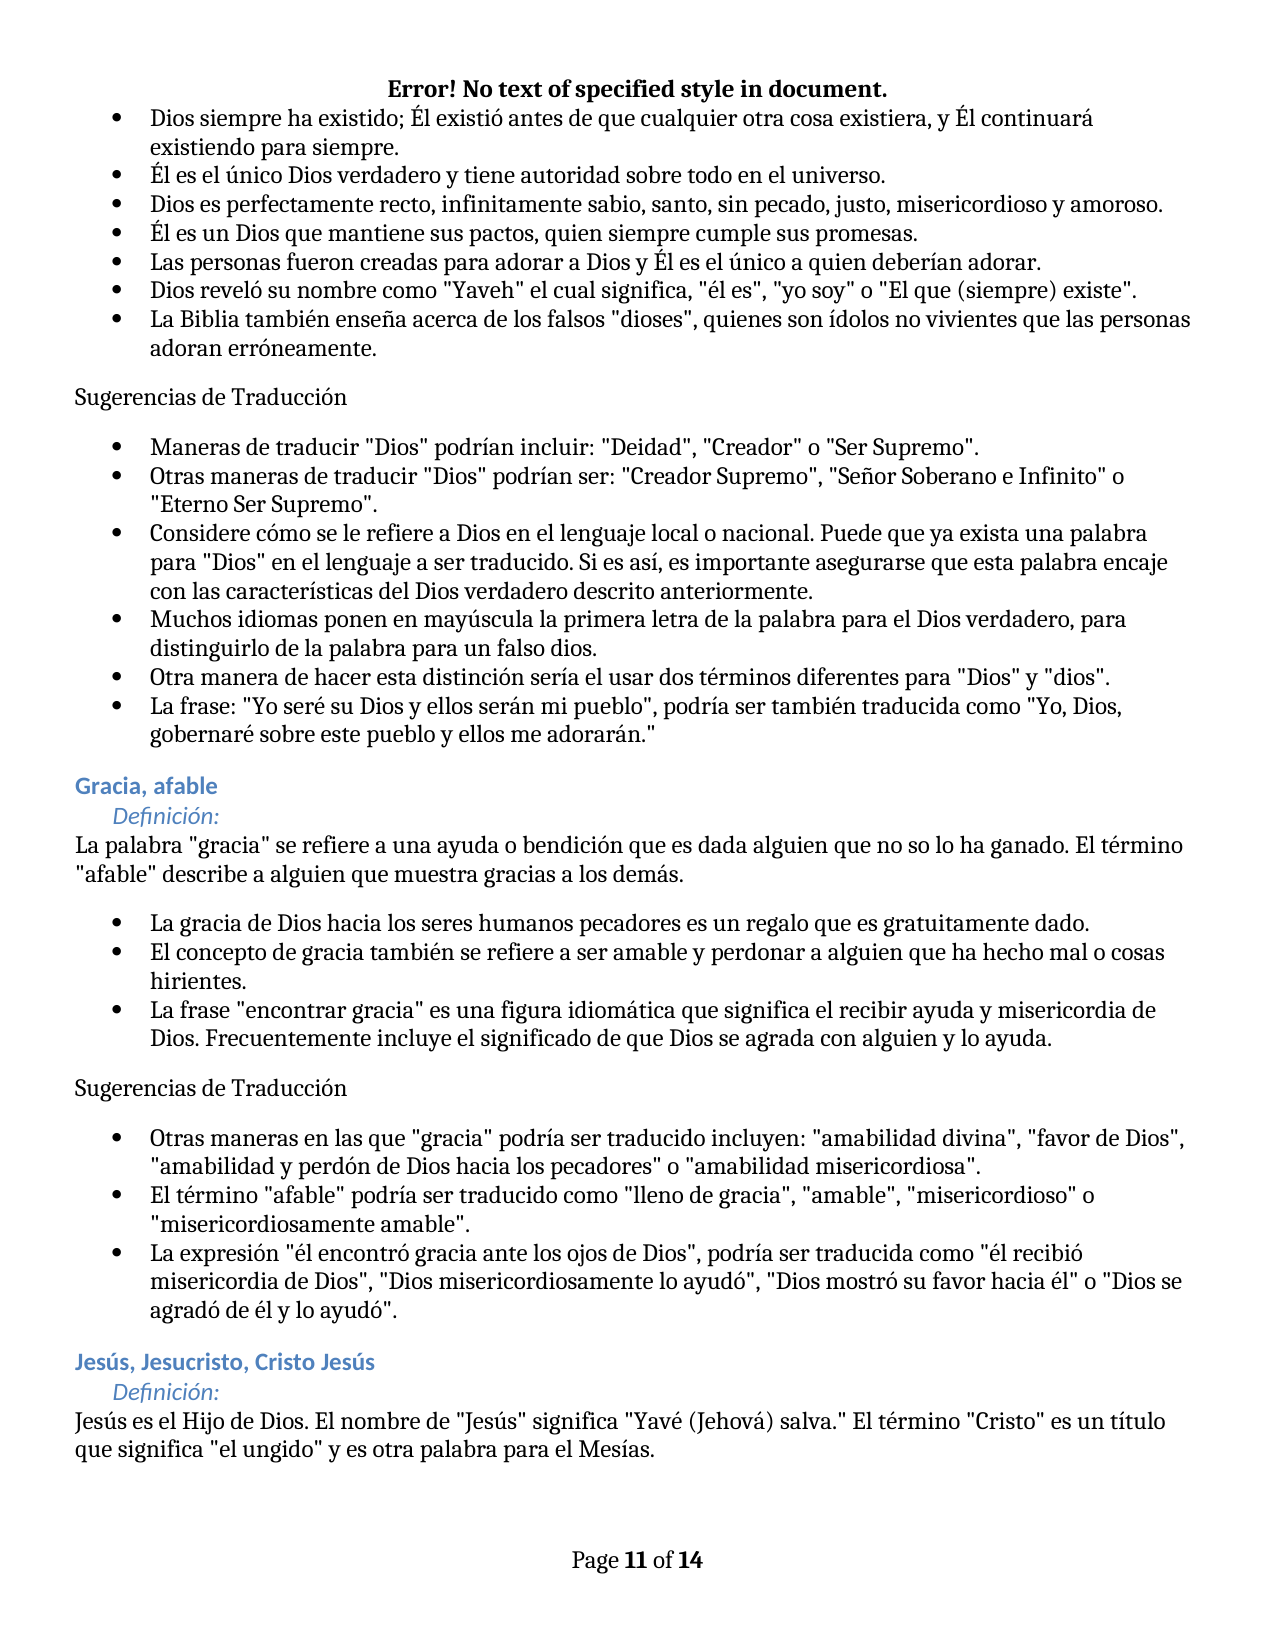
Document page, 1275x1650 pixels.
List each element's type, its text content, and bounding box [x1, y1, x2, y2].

list Él es el único Dios verdadero y tiene autoridad sobre todo en el universo. [112, 161, 1200, 190]
list La expresión "él encontró gracia ante los ojos de Dios", podría ser traducida como "él recibió misericordia de Dios", "Dios misericordiosamente lo ayudó", "Dios mostró su favor hacia él" o "Dios se agradó de él y lo ayudó". [112, 1238, 1200, 1325]
list Considere cómo se le refiere a Dios en el lenguaje local o nacional. Puede que ya exista una palabra para "Dios" en el lenguaje a ser traducido. Si es así, es importante asegurarse que esta palabra encaje con las características del Dios verdadero descrito anteriormente. [112, 519, 1200, 605]
list Otras maneras en las que "gracia" podría ser traducido incluyen: "amabilidad divina", "favor de Dios", "amabilidad y perdón de Dios hacia los pecadores" o "amabilidad misericordiosa". [112, 1123, 1200, 1181]
list Las personas fueron creadas para adorar a Dios y Él es el único a quien deberían adorar. [112, 247, 1200, 276]
subtitle Definición: [75, 801, 1200, 831]
text La palabra "gracia" se refiere a una ayuda o bendición que es dada alguien que no so lo ha ganado. El término "afable" describe a alguien que muestra gracias a los demás. [75, 831, 1200, 888]
text Sugerencias de Traducción [75, 383, 1200, 412]
list Maneras de traducir "Dios" podrían incluir: "Deidad", "Creador" o "Ser Supremo". [112, 433, 1200, 462]
list Dios siempre ha existido; Él existió antes de que cualquier otra cosa existiera, y Él continuará existiendo para siempre. [112, 104, 1200, 161]
subtitle Gracia, afable [75, 770, 1200, 801]
list El concepto de gracia también se refiere a ser amable y perdonar a alguien que ha hecho mal o cosas hirientes. [112, 938, 1200, 996]
list Muchos idiomas ponen en mayúscula la primera letra de la palabra para el Dios verdadero, para distinguirlo de la palabra para un falso dios. [112, 605, 1200, 663]
list Dios reveló su nombre como "Yaveh" el cual significa, "él es", "yo soy" o "El que (siempre) existe". [112, 276, 1200, 305]
subtitle Jesús, Jesucristo, Cristo Jesús [75, 1346, 1200, 1376]
list La gracia de Dios hacia los seres humanos pecadores es un regalo que es gratuitamente dado. [112, 909, 1200, 938]
list Dios es perfectamente recto, infinitamente sabio, santo, sin pecado, justo, misericordioso y amoroso. [112, 190, 1200, 219]
list Otras maneras de traducir "Dios" podrían ser: "Creador Supremo", "Señor Soberano e Infinito" o "Eterno Ser Supremo". [112, 462, 1200, 519]
subtitle Definición: [75, 1376, 1200, 1407]
list La frase "encontrar gracia" es una figura idiomática que significa el recibir ayuda y misericordia de Dios. Frecuentemente incluye el significado de que Dios se agrada con alguien y lo ayuda. [112, 996, 1200, 1053]
text Jesús es el Hijo de Dios. El nombre de "Jesús" significa "Yavé (Jehová) salva." El término "Cristo" es un título que significa "el ungido" y es otra palabra para el Mesías. [75, 1407, 1200, 1464]
list La Biblia también enseña acerca de los falsos "dioses", quienes son ídolos no vivientes que las personas adoran erróneamente. [112, 305, 1200, 362]
list Otra manera de hacer esta distinción sería el usar dos términos diferentes para "Dios" y "dios". [112, 663, 1200, 692]
list La frase: "Yo seré su Dios y ellos serán mi pueblo", podría ser también traducida como "Yo, Dios, gobernaré sobre este pueblo y ellos me adorarán." [112, 692, 1200, 749]
list El término "afable" podría ser traducido como "lleno de gracia", "amable", "misericordioso" o "misericordiosamente amable". [112, 1181, 1200, 1238]
list Él es un Dios que mantiene sus pactos, quien siempre cumple sus promesas. [112, 219, 1200, 247]
text Sugerencias de Traducción [75, 1074, 1200, 1103]
